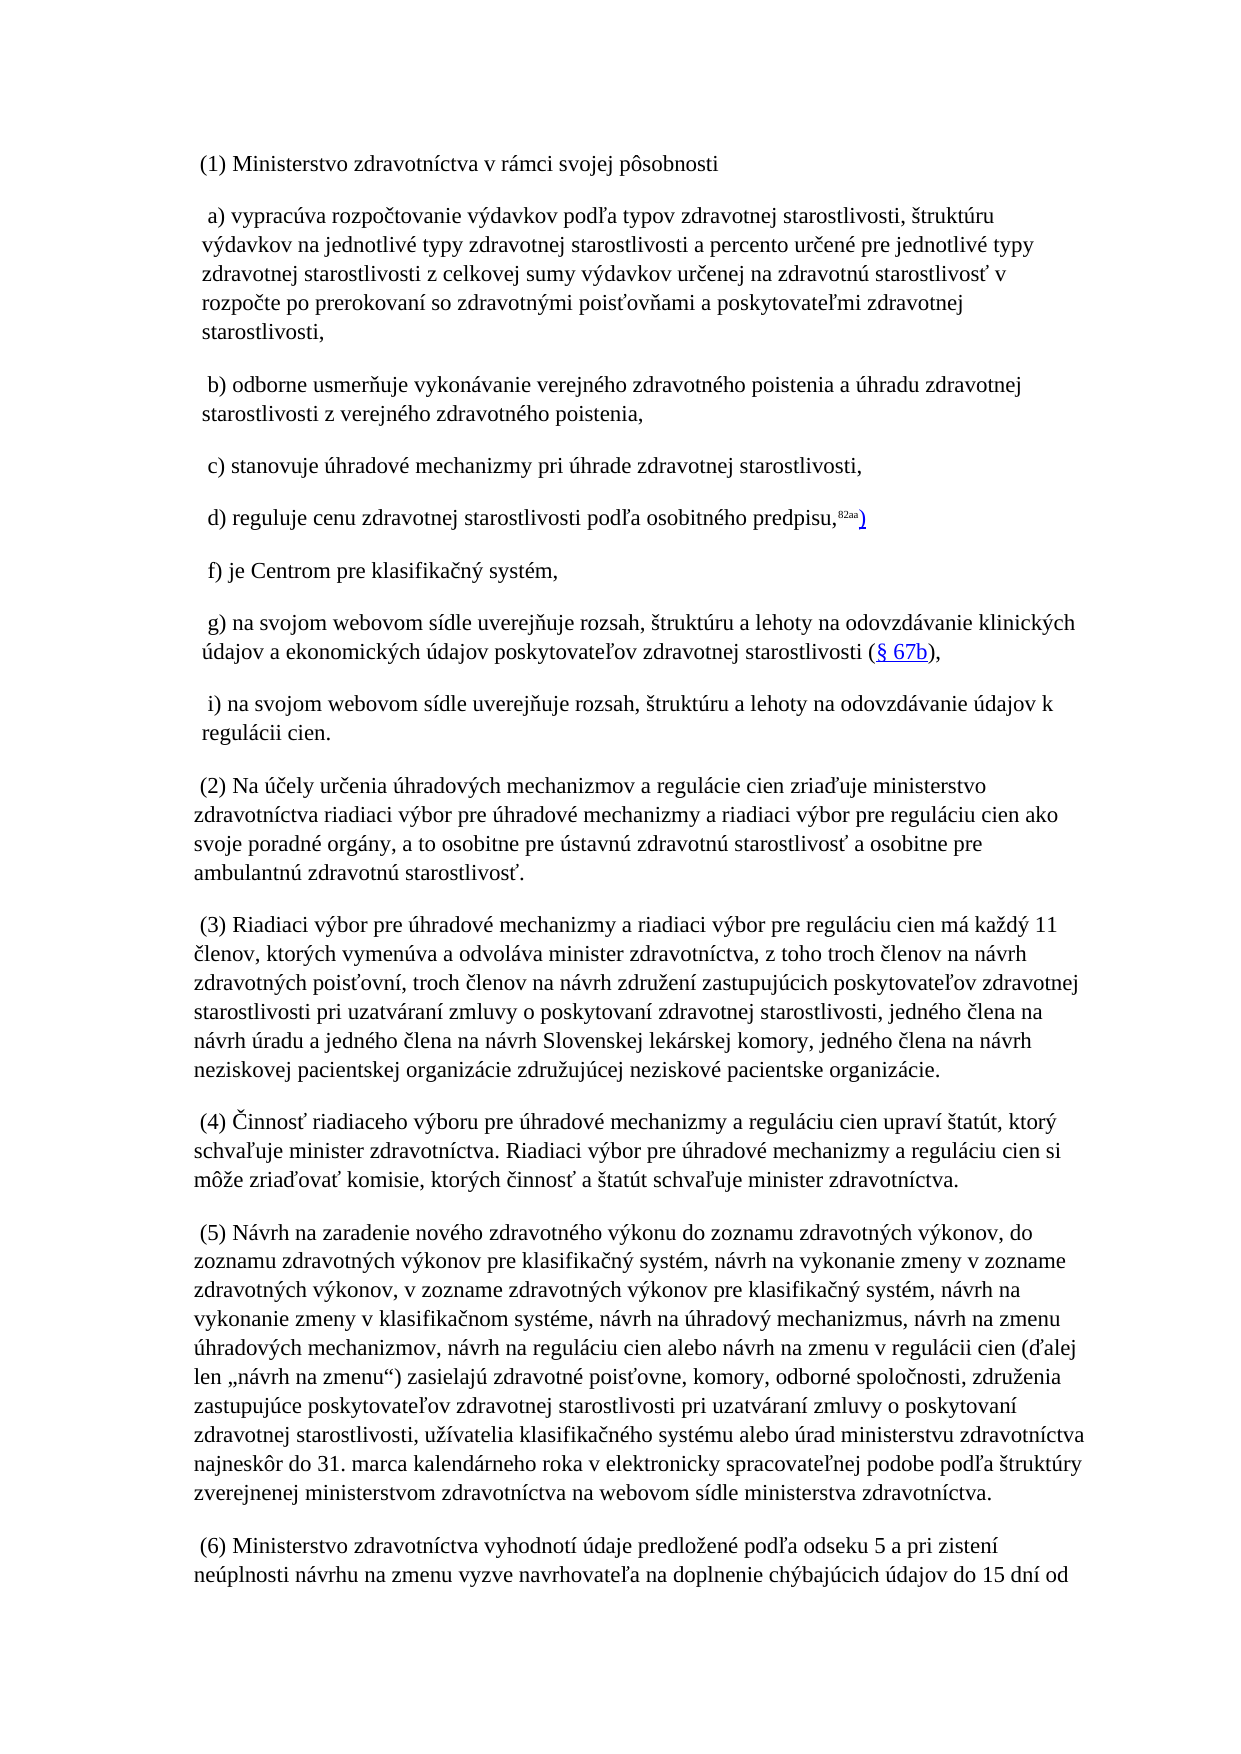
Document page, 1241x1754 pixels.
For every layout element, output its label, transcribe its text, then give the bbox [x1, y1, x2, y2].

text f) je Centrom pre klasifikačný systém, [202, 557, 1090, 583]
text (4) Činnosť riadiaceho výboru pre úhradové mechanizmy a reguláciu cien upraví štatút, ktorý schvaľuje minister zdravotníctva. Riadiaci výbor pre úhradové mechanizmy a reguláciu cien si môže zriaďovať komisie, ktorých činnosť a štatút schvaľuje minister zdravotníctva. [194, 1108, 1090, 1193]
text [194, 1532, 1090, 1587]
text (2) Na účely určenia úhradových mechanizmov a regulácie cien zriaďuje ministerstvo zdravotníctva riadiaci výbor pre úhradové mechanizmy a riadiaci výbor pre reguláciu cien ako svoje poradné orgány, a to osobitne pre ústavnú zdravotnú starostlivosť a osobitne pre ambulantnú zdravotnú starostlivosť. [194, 772, 1090, 885]
text (3) Riadiaci výbor pre úhradové mechanizmy a riadiaci výbor pre reguláciu cien má každý 11 členov, ktorých vymenúva a odvoláva minister zdravotníctva, z toho troch členov na návrh zdravotných poisťovní, troch členov na návrh združení zastupujúcich poskytovateľov zdravotnej starostlivosti pri uzatváraní zmluvy o poskytovaní zdravotnej starostlivosti, jedného člena na návrh úradu a jedného člena na návrh Slovenskej lekárskej komory, jedného člena na návrh neziskovej pacientskej organizácie združujúcej neziskové pacientske organizácie. [194, 911, 1090, 1082]
text d) reguluje cenu zdravotnej starostlivosti podľa osobitného predpisu,82aa) [202, 504, 1090, 531]
text c) stanovuje úhradové mechanizmy pri úhrade zdravotnej starostlivosti, [202, 452, 1090, 478]
text i) na svojom webovom sídle uverejňuje rozsah, štruktúru a lehoty na odovzdávanie údajov k regulácii cien. [202, 691, 1090, 746]
text b) odborne usmerňuje vykonávanie verejného zdravotného poistenia a úhradu zdravotnej starostlivosti z verejného zdravotného poistenia, [202, 371, 1090, 426]
text g) na svojom webovom sídle uverejňuje rozsah, štruktúru a lehoty na odovzdávanie klinických údajov a ekonomických údajov poskytovateľov zdravotnej starostlivosti (§ 67b), [202, 609, 1090, 664]
text (5) Návrh na zaradenie nového zdravotného výkonu do zoznamu zdravotných výkonov, do zoznamu zdravotných výkonov pre klasifikačný systém, návrh na vykonanie zmeny v zozname zdravotných výkonov, v zozname zdravotných výkonov pre klasifikačný systém, návrh na vykonanie zmeny v klasifikačnom systéme, návrh na úhradový mechanizmus, návrh na zmenu úhradových mechanizmov, návrh na reguláciu cien alebo návrh na zmenu v regulácii cien (ďalej len „návrh na zmenu“) zasielajú zdravotné poisťovne, komory, odborné spoločnosti, združenia zastupujúce poskytovateľov zdravotnej starostlivosti pri uzatváraní zmluvy o poskytovaní zdravotnej starostlivosti, užívatelia klasifikačného systému alebo úrad ministerstvu zdravotníctva najneskôr do 31. marca kalendárneho roka v elektronicky spracovateľnej podobe podľa štruktúry zverejnenej ministerstvom zdravotníctva na webovom sídle ministerstva zdravotníctva. [194, 1219, 1090, 1506]
text a) vypracúva rozpočtovanie výdavkov podľa typov zdravotnej starostlivosti, štruktúru výdavkov na jednotlivé typy zdravotnej starostlivosti a percento určené pre jednotlivé typy zdravotnej starostlivosti z celkovej sumy výdavkov určenej na zdravotnú starostlivosť v rozpočte po prerokovaní so zdravotnými poisťovňami a poskytovateľmi zdravotnej starostlivosti, [202, 202, 1090, 344]
text (1) Ministerstvo zdravotníctva v rámci svojej pôsobnosti [194, 150, 1090, 176]
